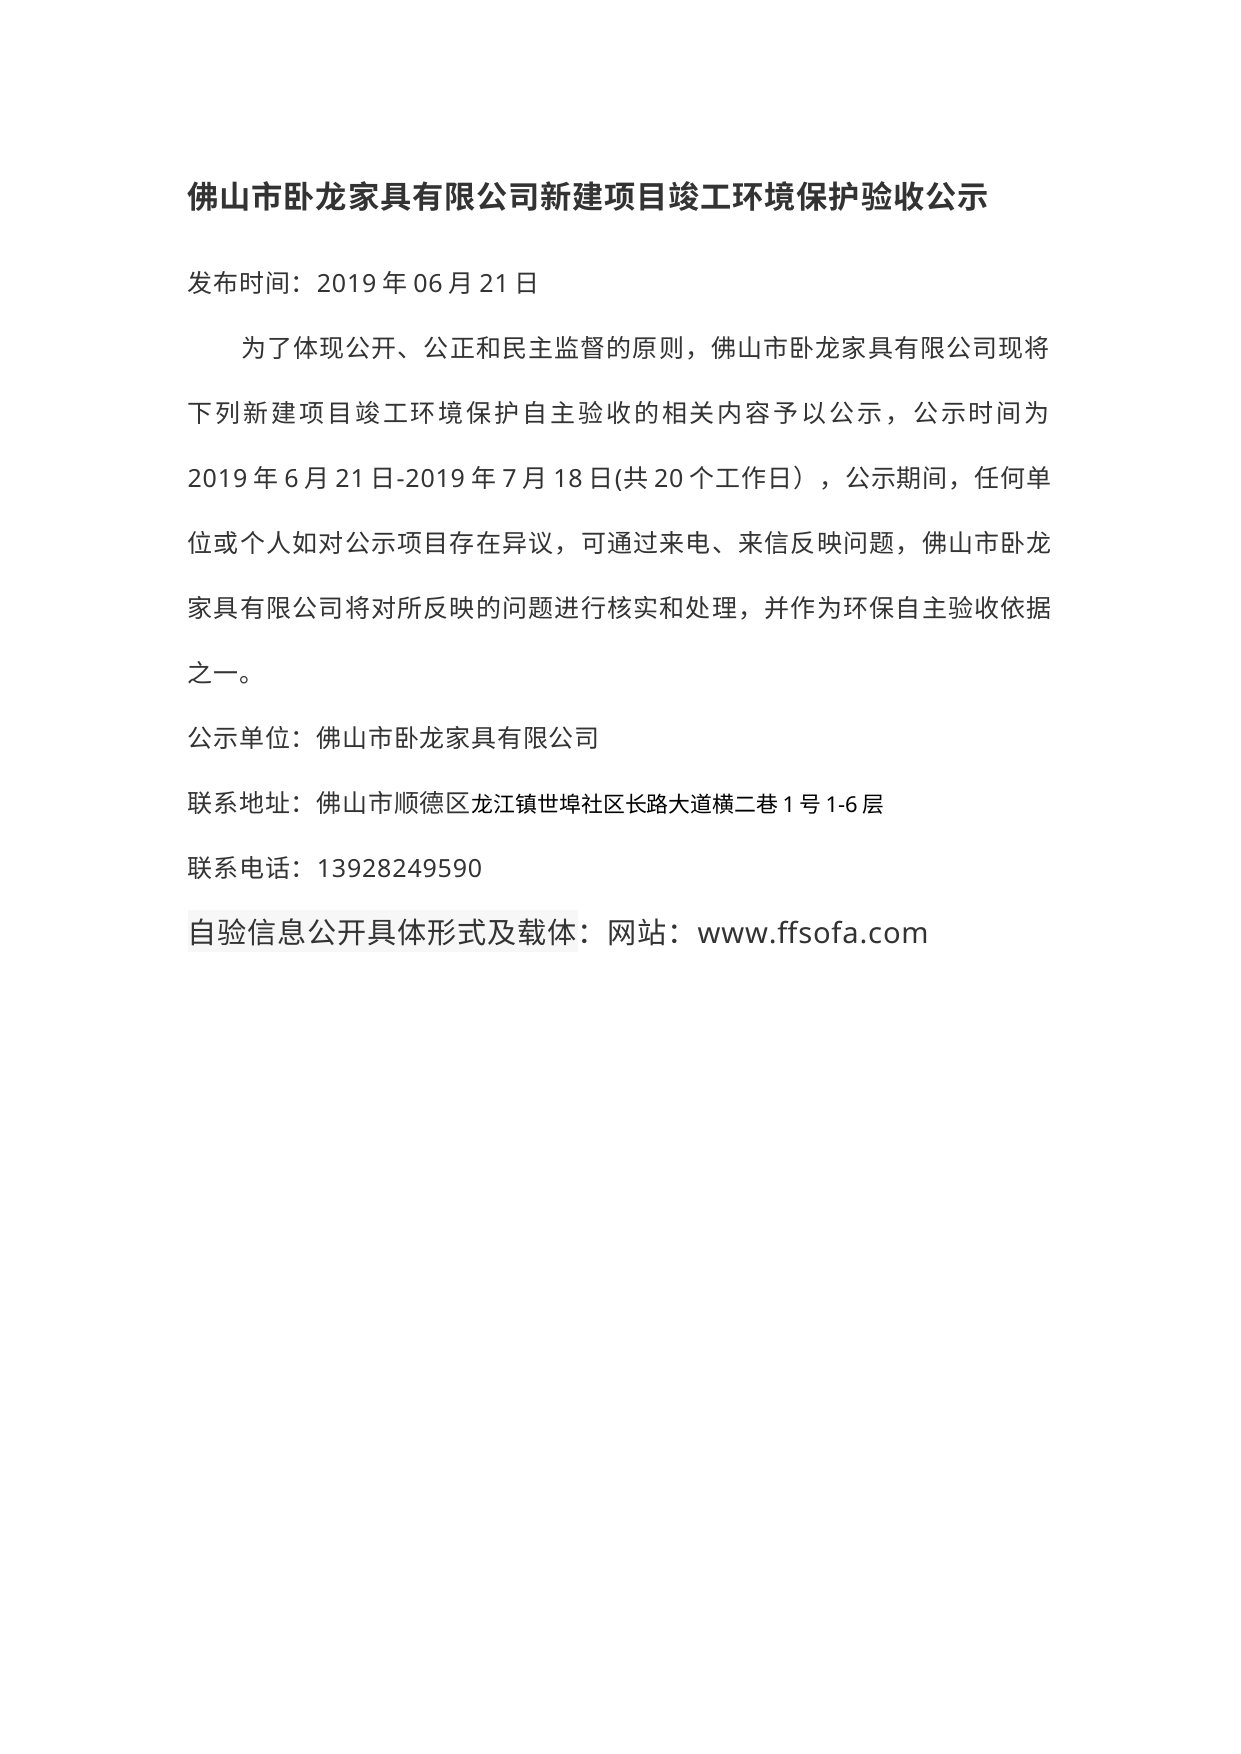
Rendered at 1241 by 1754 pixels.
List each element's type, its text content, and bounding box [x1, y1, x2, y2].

text 佛山市卧龙家具有限公司新建项目竣工环境保护验收公示 [187, 162, 1053, 227]
text 发布时间：2019年06月21日 [187, 249, 1053, 314]
text 公示单位：佛山市卧龙家具有限公司 [187, 704, 1053, 769]
text 自验信息公开具体形式及载体：网站：www.ffsofa.com [187, 899, 1053, 964]
text 为了体现公开、公正和民主监督的原则，佛山市卧龙家具有限公司现将下列新建项目竣工环境保护自主验收的相关内容予以公示，公示时间为2019年6月21日-2019年7月18日(共20个工作日），公示期间，任何单位或个人如对公示项目存在异议，可通过来电、来信反映问题，佛山市卧龙家具有限公司将对所反映的问题进行核实和处理，并作为环保自主验收依据之一。 [187, 314, 1053, 704]
text 联系地址：佛山市顺德区龙江镇世埠社区长路大道横二巷1号1-6层 [187, 769, 1053, 834]
text 联系电话：13928249590 [187, 834, 1053, 899]
